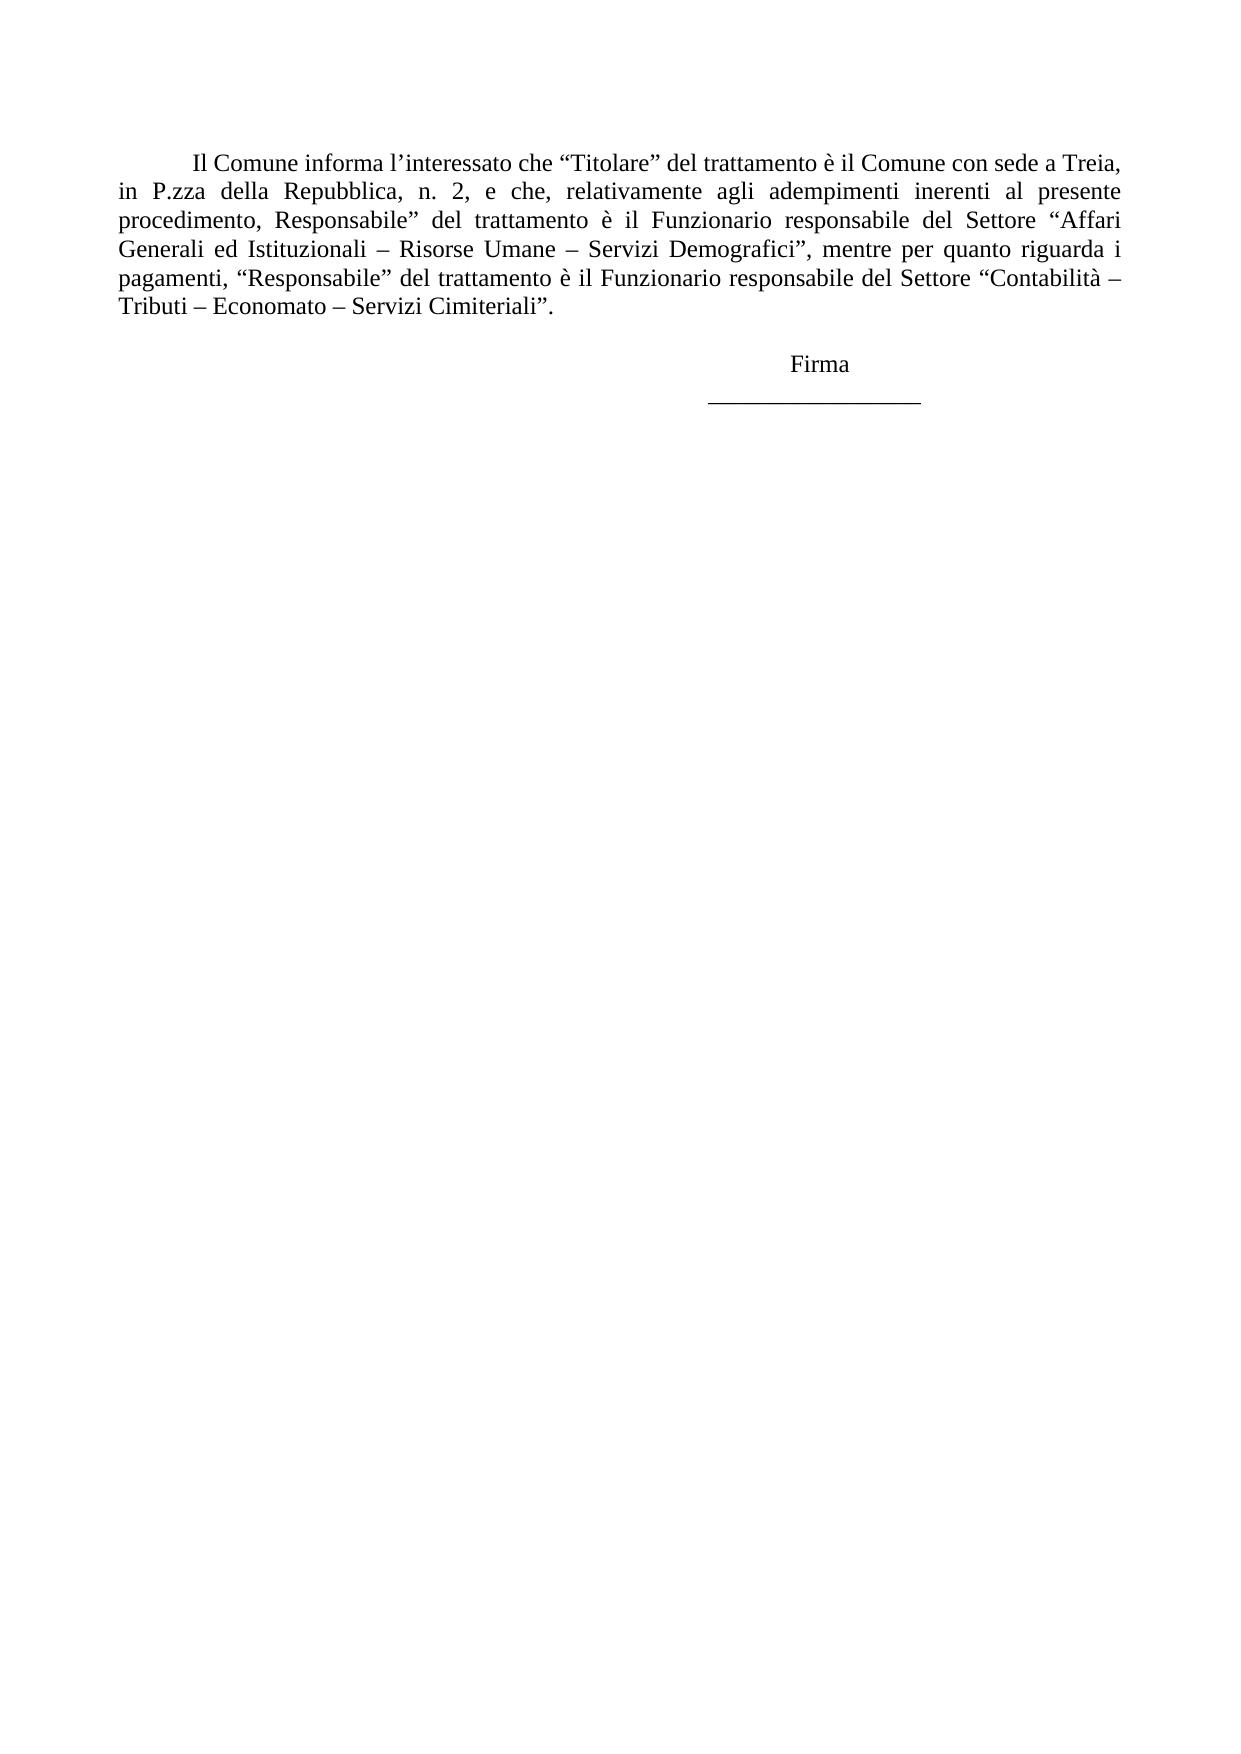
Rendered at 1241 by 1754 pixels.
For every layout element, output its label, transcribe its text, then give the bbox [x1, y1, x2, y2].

text _________________ [708, 378, 1122, 406]
text Firma [517, 349, 1122, 378]
text Il Comune informa l’interessato che “Titolare” del trattamento è il Comune con sede a Treia, in P.zza della Repubblica, n. 2, e che, relativamente agli adempimenti inerenti al presente procedimento, Responsabile” del trattamento è il Funzionario responsabile del Settore “Affari Generali ed Istituzionali – Risorse Umane – Servizi Demografici”, mentre per quanto riguarda i pagamenti, “Responsabile” del trattamento è il Funzionario responsabile del Settore “Contabilità – Tributi – Economato – Servizi Cimiteriali”. [118, 148, 1122, 320]
